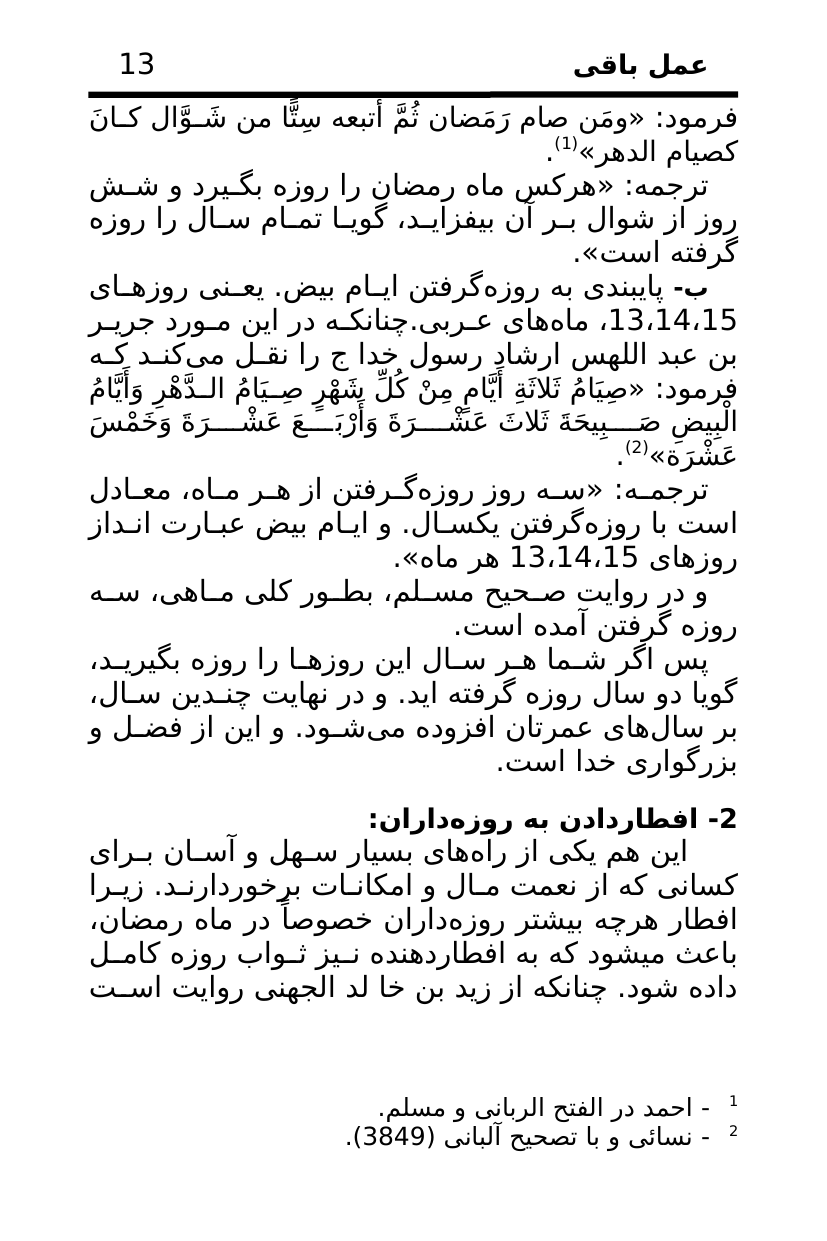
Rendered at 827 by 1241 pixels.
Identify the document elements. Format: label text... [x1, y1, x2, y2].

text ترجمه: «سه روز روزه‌گرفتن از هر ماه، معادل است با روزه‌گرفتن یکسال. و ایام بیض عبارت انداز روزهای 13،14،15 هر ماه». [89, 472, 738, 574]
text ب- پایبندی به روزه‌گرفتن ایام بیض. یعنی روزهای 13،14،15، ماه‌های عربی.چنانکه در این مورد جریر بن عبد اللهس ارشاد رسول خدا ج را نقل می‌کند که فرمود: «صِيَامُ ثَلاثَةِ أَيَّامٍ مِنْ كُلِّ شَهْرٍ صِيَامُ الدَّهْرِ وَأَيَّامُ الْبِيضِ صَبِيحَةَ ثَلاثَ عَشْرَةَ وَأَرْبَعَ عَشْرَةَ وَخَمْسَ عَشْرَة»(). [89, 270, 738, 472]
text پس اگر شما هر سال این روزها را روزه بگیرید، گویا دو سال روزه گرفته اید. و در نهایت چندین سال، بر سال‌های عمرتان افزوده می‌شود. و این از فضل و بزرگواری خدا است. [89, 642, 738, 778]
text و در روایت صحیح مسلم، بطور کلی ماهی، سه روزه گرفتن آمده است. [89, 574, 738, 642]
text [89, 834, 738, 1004]
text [89, 100, 738, 168]
text 2- افطاردادن به روزه‌داران: [89, 803, 738, 834]
text ترجمه: «هرکس ماه رمضان را روزه بگیرد و شش روز از شوال بر آن بیفزاید، گویا تمام سال را روزه گرفته است». [89, 168, 738, 270]
